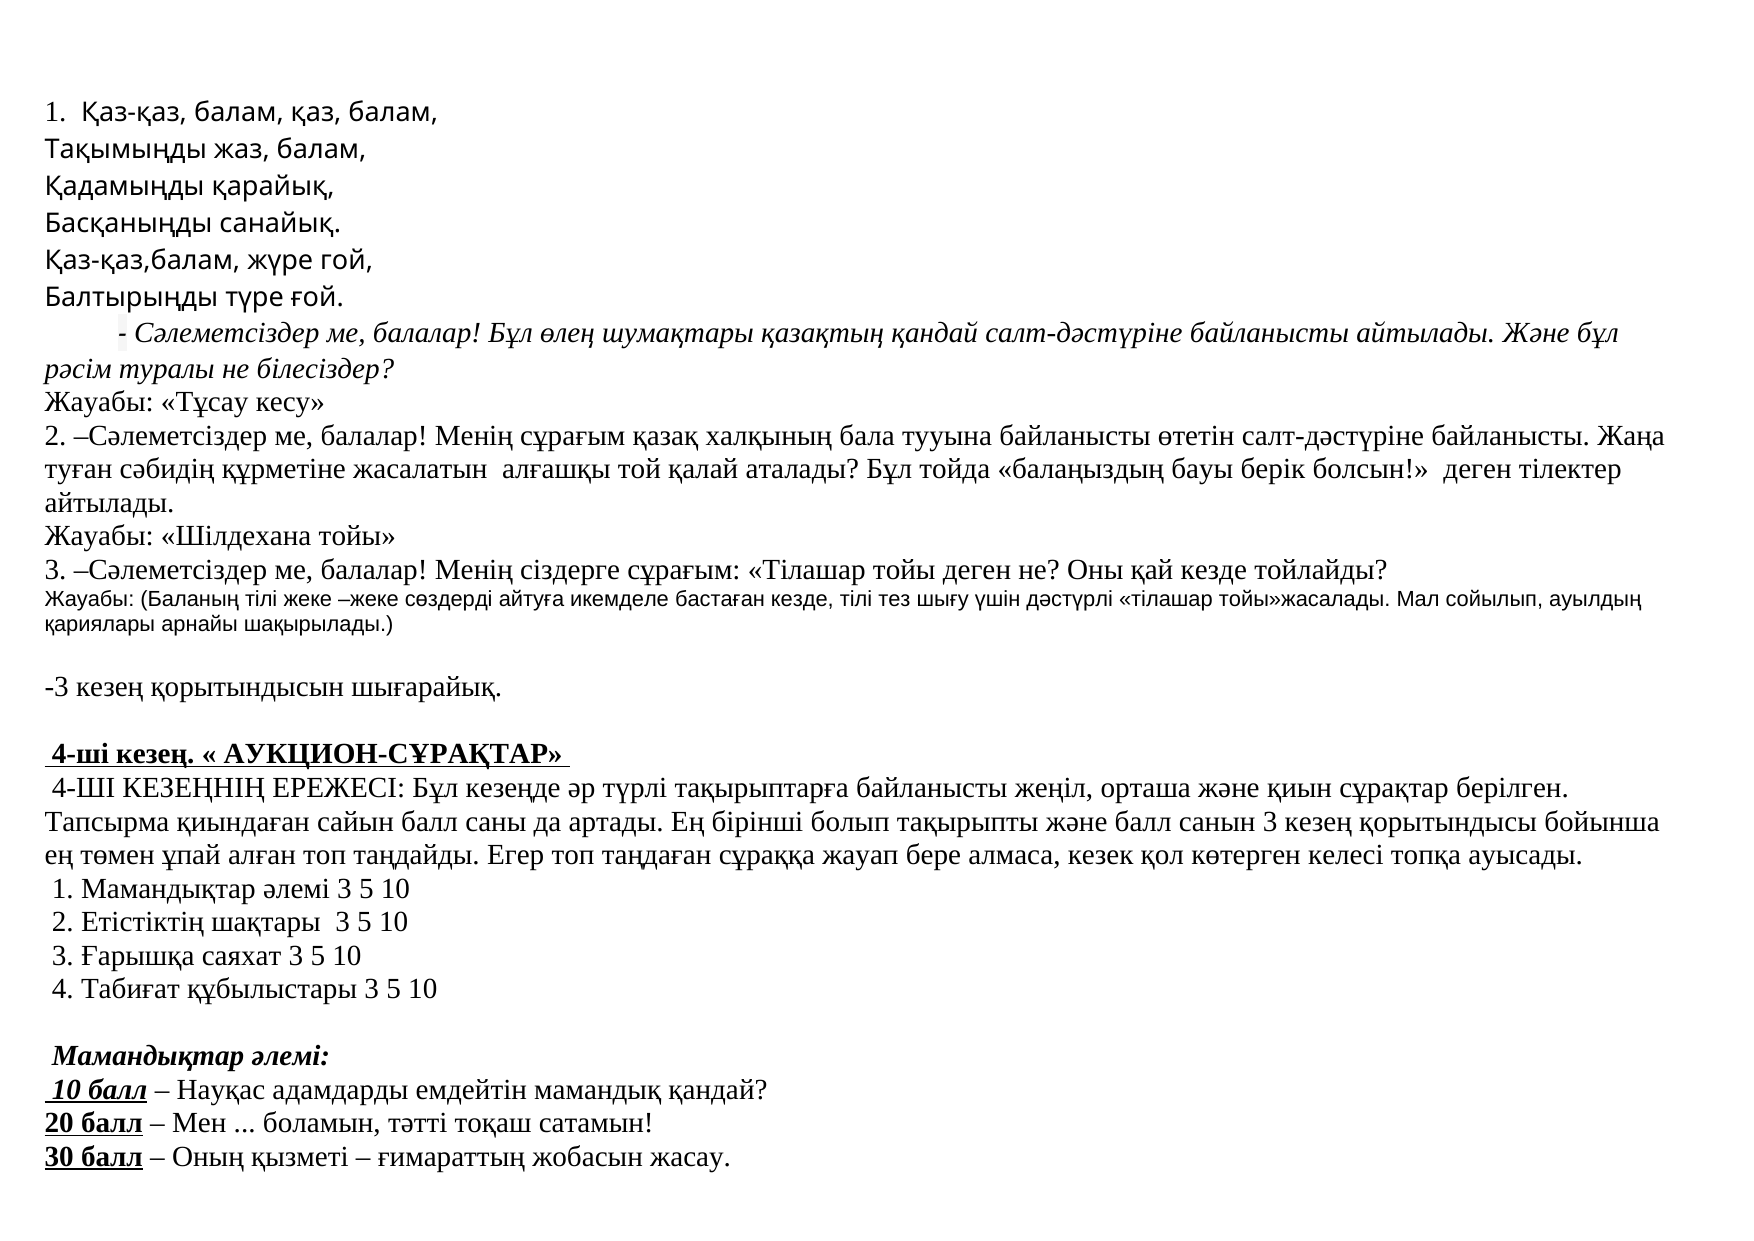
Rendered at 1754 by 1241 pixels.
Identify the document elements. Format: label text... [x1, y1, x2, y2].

text Жауабы: (Баланың тілі жеке –жеке сөздерді айтуға икемделе бастаған кезде, тілі тез шығу үшін дәстүрлі «тілашар тойы»жасалады. Мал сойылып, ауылдың қариялары арнайы шақырылады.) [393, 586, 1680, 636]
text 1. Мамандықтар әлемі 3 5 10 [44, 871, 1680, 904]
text 20 балл – Мен ... боламын, тәтті тоқаш сатамын! [44, 1106, 1680, 1139]
text 4-ші кезең. « АУКЦИОН-СҰРАҚТАР» [44, 737, 1680, 770]
text 30 балл – Оның қызметі – ғимараттың жобасын жасау. [44, 1139, 1680, 1173]
text - Сәлеметсіздер ме, балалар! Бұл өлең шумақтары қазақтың қандай салт-дәстүріне байланысты айтылады. Және бұл рәсім туралы не білесіздер? [44, 314, 1680, 384]
text Мамандықтар әлемі: [44, 1038, 1680, 1072]
text Жауабы: «Шілдехана тойы» [44, 518, 1680, 552]
text 2. Етістіктің шақтары 3 5 10 [44, 904, 1680, 938]
text 3. –Сәлеметсіздер ме, балалар! Менің сіздерге сұрағым: «Тілашар тойы деген не? Оны қай кезде тойлайды? [44, 552, 1680, 586]
text 10 балл – Науқас адамдарды емдейтін мамандық қандай? [44, 1072, 1680, 1106]
text -3 кезең қорытындысын шығарайық. [44, 669, 1680, 703]
text 2. –Сәлеметсіздер ме, балалар! Менің сұрағым қазақ халқының бала тууына байланысты өтетін салт-дәстүріне байланысты. Жаңа туған сәбидің құрметіне жасалатын алғашқы той қалай аталады? Бұл тойда «балаңыздың бауы берік болсын!» деген тілектер айтылады. [44, 418, 1680, 518]
text 4. Табиғат құбылыстары 3 5 10 [44, 971, 1680, 1005]
text 1. Қаз-қаз, балам, қаз, балам, Тақымыңды жаз, балам, Қадамыңды қарайық, Басқаныңды санайық. Қаз-қаз,балам, жүре гой, Балтырыңды түре ғой. [44, 93, 1680, 314]
text 3. Ғарышқа саяхат 3 5 10 [44, 938, 1680, 971]
text 4-ШІ КЕЗЕҢНІҢ ЕРЕЖЕСІ: Бұл кезеңде әр түрлі тақырыптарға байланысты жеңіл, орташа және қиын сұрақтар берілген. Тапсырма қиындаған сайын балл саны да артады. Ең бірінші болып тақырыпты және балл санын 3 кезең қорытындысы бойынша ең төмен ұпай алған топ таңдайды. Егер топ таңдаған сұраққа жауап бере алмаса, кезек қол көтерген келесі топқа ауысады. [44, 770, 1680, 871]
text Жауабы: «Тұсау кесу» [44, 384, 1680, 418]
